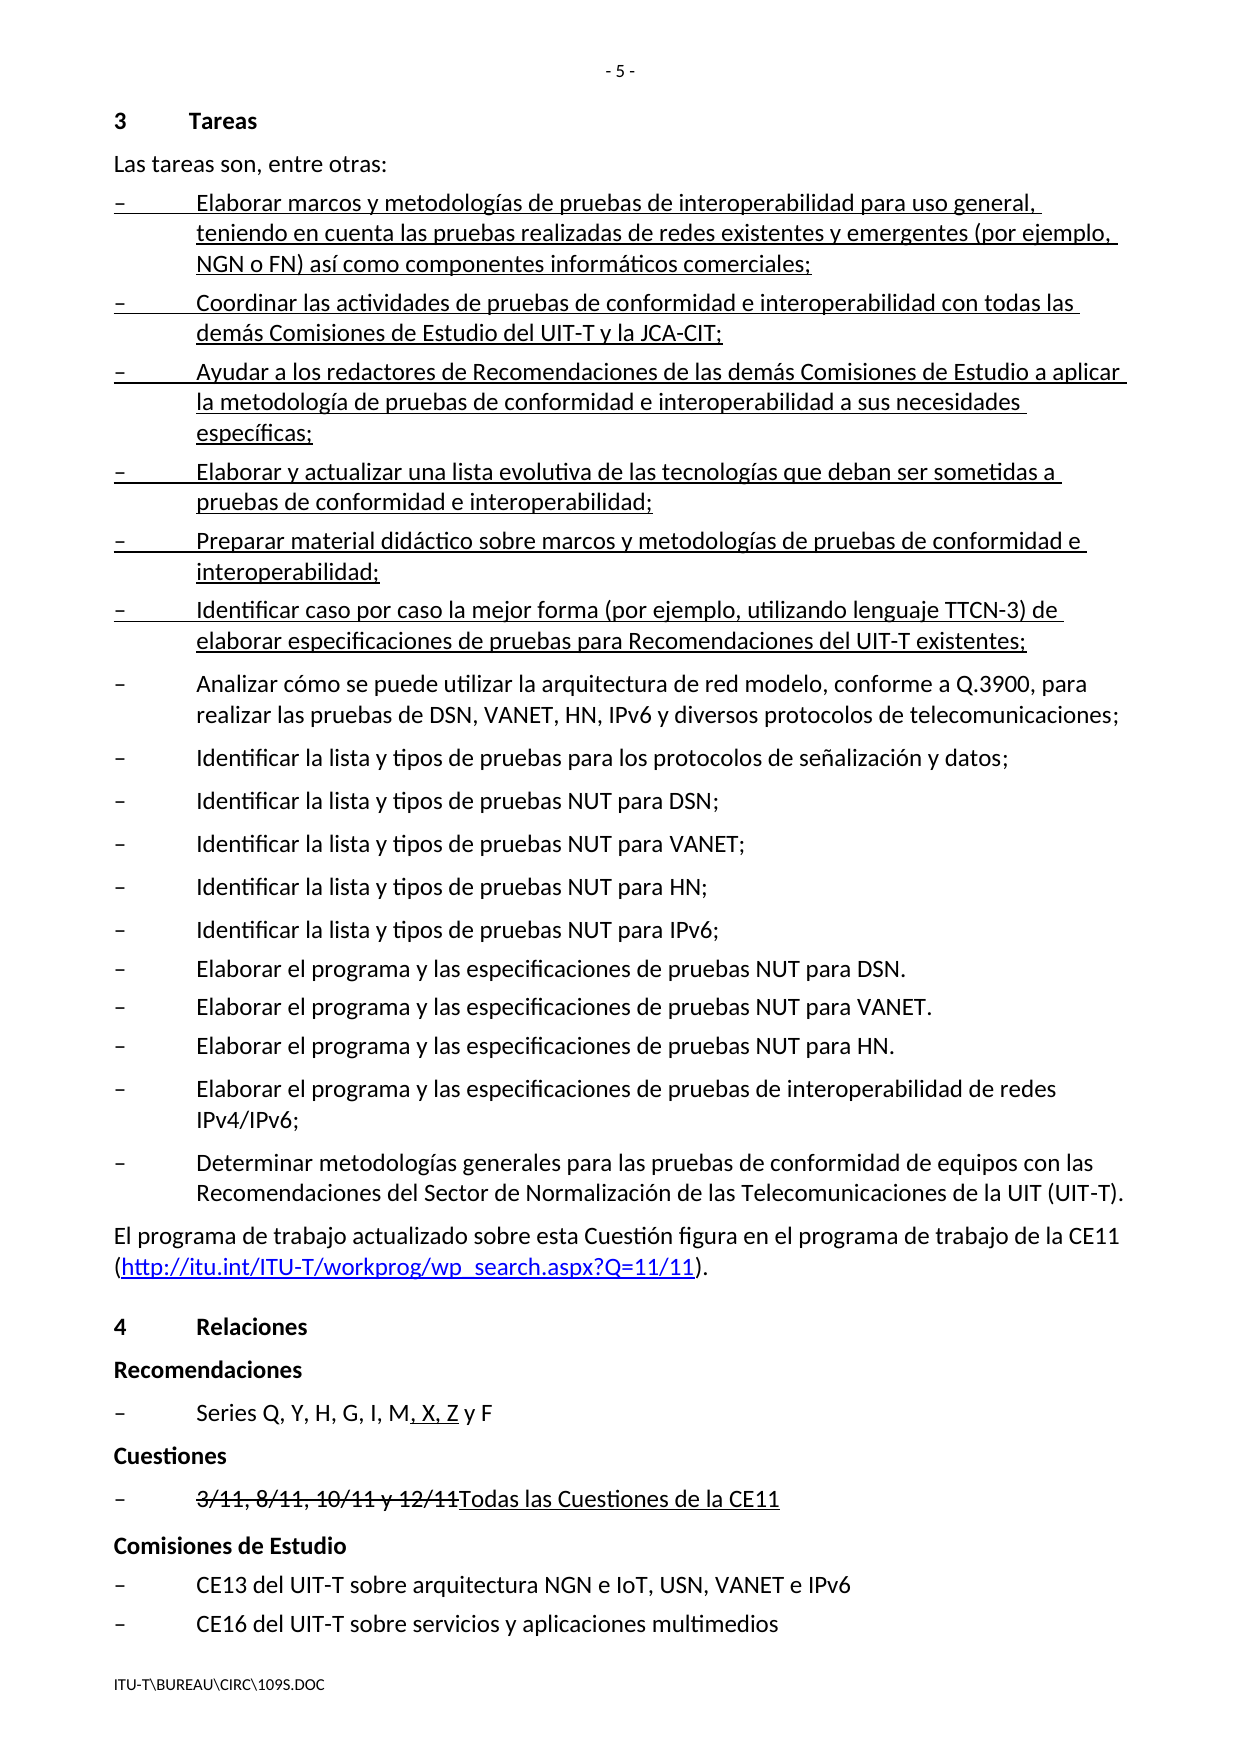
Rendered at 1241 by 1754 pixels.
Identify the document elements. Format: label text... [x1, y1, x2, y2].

text 3 Tareas [113, 105, 1127, 135]
text – Elaborar el programa y las especificaciones de pruebas NUT para HN. [113, 1030, 1127, 1061]
text Recomendaciones [113, 1354, 1127, 1384]
text – Identificar caso por caso la mejor forma (por ejemplo, utilizando lenguaje TTCN-3) de elaborar especificaciones de pruebas para Recomendaciones del UIT-T existentes; [113, 595, 1127, 656]
text – Identificar la lista y tipos de pruebas NUT para VANET; [113, 828, 1127, 858]
text – Identificar la lista y tipos de pruebas NUT para HN; [113, 871, 1127, 901]
text – Analizar cómo se puede utilizar la arquitectura de red modelo, conforme a Q.3900, para realizar las pruebas de DSN, VANET, HN, IPv6 y diversos protocolos de telecomunicaciones; [113, 668, 1127, 729]
text – Elaborar y actualizar una lista evolutiva de las tecnologías que deban ser sometidas a pruebas de conformidad e interoperabilidad; [113, 456, 1127, 517]
text – Determinar metodologías generales para las pruebas de conformidad de equipos con las Recomendaciones del Sector de Normalización de las Telecomunicaciones de la UIT (UIT-T). [113, 1147, 1127, 1208]
text – Identificar la lista y tipos de pruebas NUT para DSN; [113, 785, 1127, 815]
text – Ayudar a los redactores de Recomendaciones de las demás Comisiones de Estudio a aplicar la metodología de pruebas de conformidad e interoperabilidad a sus necesidades específicas; [113, 383, 1127, 448]
text – Coordinar las actividades de pruebas de conformidad e interoperabilidad con todas las demás Comisiones de Estudio del UIT-T y la JCA-CIT; [113, 287, 1127, 348]
text – Elaborar el programa y las especificaciones de pruebas NUT para DSN. [113, 953, 1127, 983]
text – Ayudar a los redactores de Recomendaciones de las demás Comisiones de Estudio a aplicar la metodología de pruebas de conformidad e interoperabilidad a sus necesidades específicas; [113, 356, 1127, 382]
text – Preparar material didáctico sobre marcos y metodologías de pruebas de conformidad e interoperabilidad; [113, 525, 1127, 586]
text – 3/11, 8/11, 10/11 y 12/11Todas las Cuestiones de la CE11 [113, 1483, 1127, 1513]
text – Identificar la lista y tipos de pruebas NUT para IPv6; [113, 914, 1127, 944]
text Las tareas son, entre otras: [113, 148, 1127, 178]
text El programa de trabajo actualizado sobre esta Cuestión figura en el programa de trabajo de la CE11 (http://itu.int/ITU-T/workprog/wp_search.aspx?Q=11/11). [113, 1221, 1127, 1282]
text – Elaborar el programa y las especificaciones de pruebas NUT para VANET. [113, 992, 1127, 1022]
text – CE13 del UIT-T sobre arquitectura NGN e IoT, USN, VANET e IPv6 [113, 1569, 1127, 1599]
text – Identificar la lista y tipos de pruebas para los protocolos de señalización y datos; [113, 742, 1127, 772]
text – Elaborar marcos y metodologías de pruebas de interoperabilidad para uso general, teniendo en cuenta las pruebas realizadas de redes existentes y emergentes (por ejemplo, NGN o FN) así como componentes informáticos comerciales; [113, 187, 1127, 278]
text Cuestiones [113, 1440, 1127, 1470]
text – Series Q, Y, H, G, I, M, X, Z y F [113, 1397, 1127, 1427]
subtitle Comisiones de Estudio [113, 1530, 1127, 1561]
text – CE16 del UIT-T sobre servicios y aplicaciones multimedios [113, 1608, 1127, 1638]
text – Elaborar el programa y las especificaciones de pruebas de interoperabilidad de redes IPv4/IPv6; [113, 1073, 1127, 1134]
subtitle 4 Relaciones [113, 1311, 1127, 1341]
